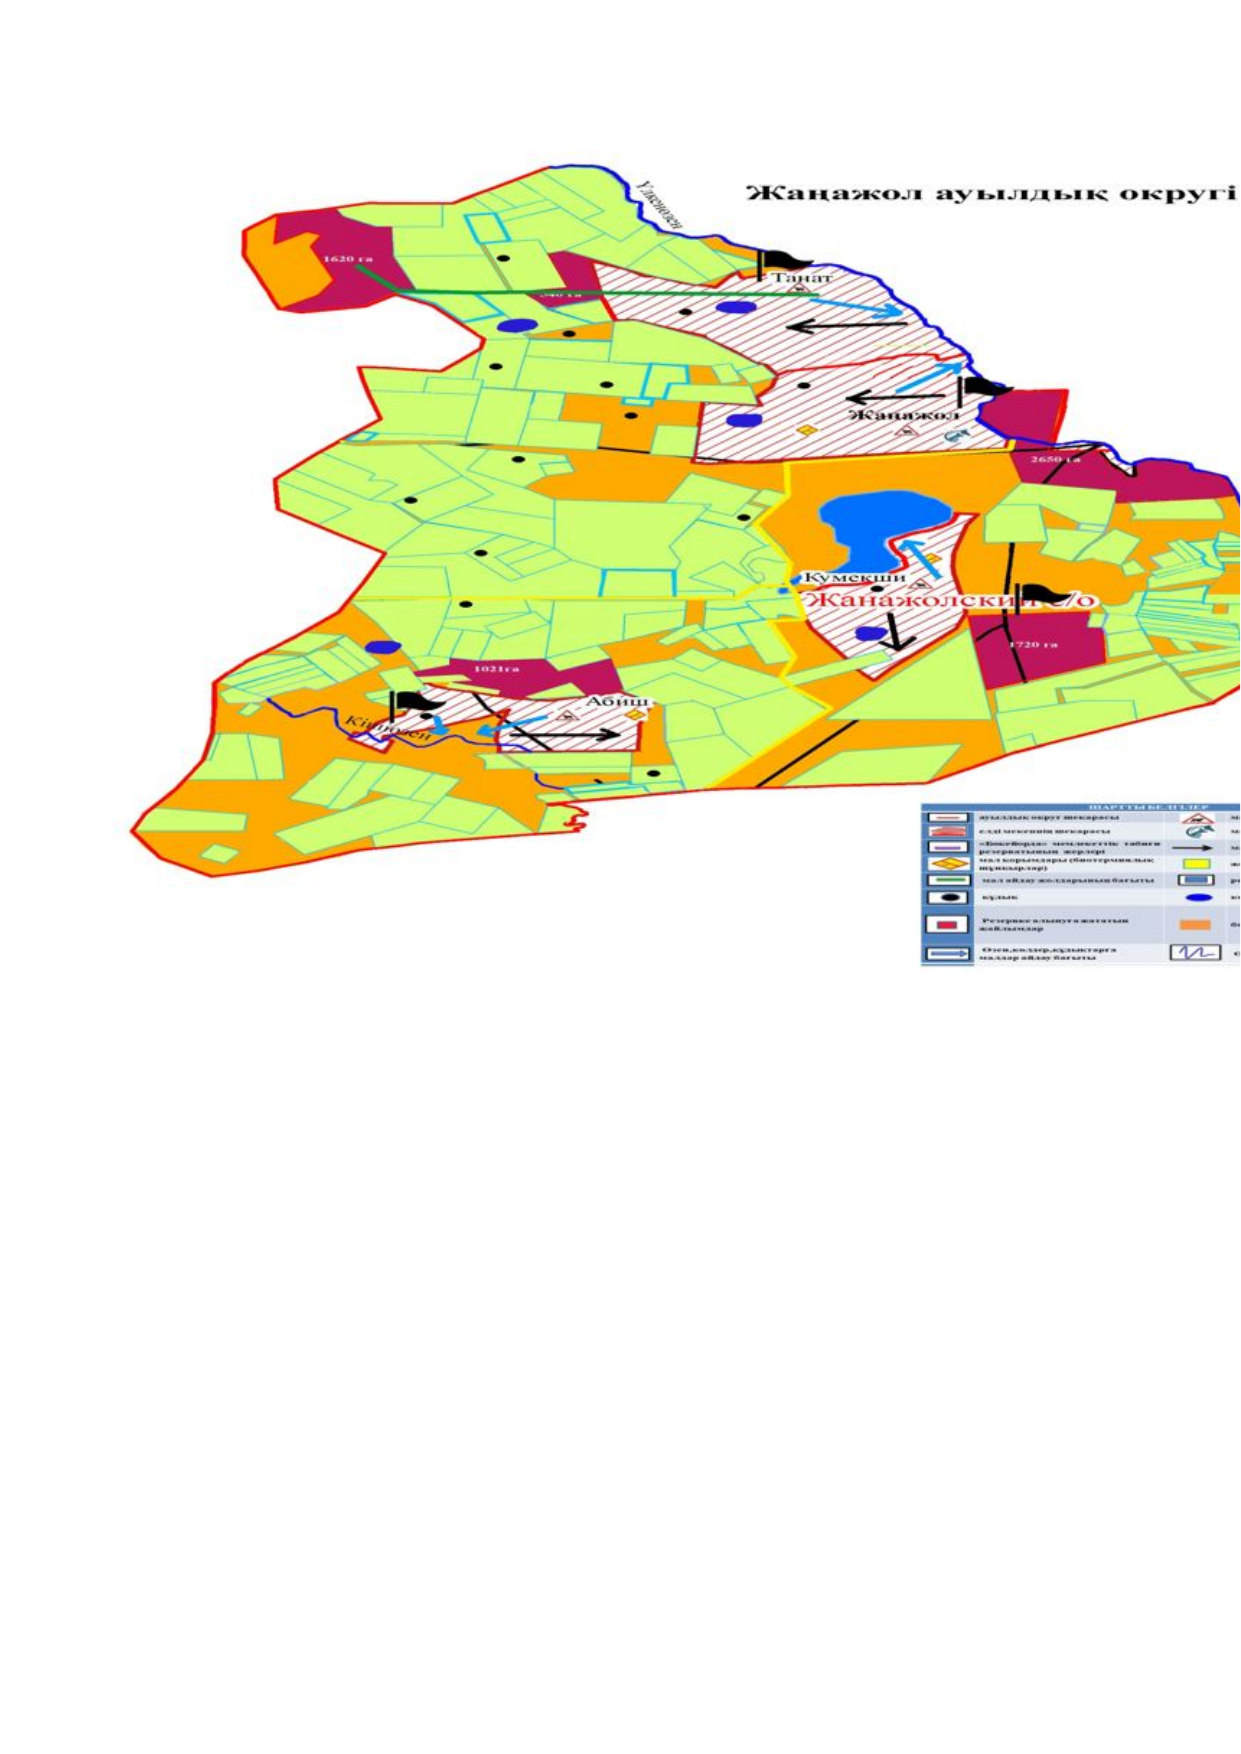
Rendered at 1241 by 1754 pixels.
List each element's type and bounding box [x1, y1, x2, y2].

picture [112, 150, 1241, 973]
